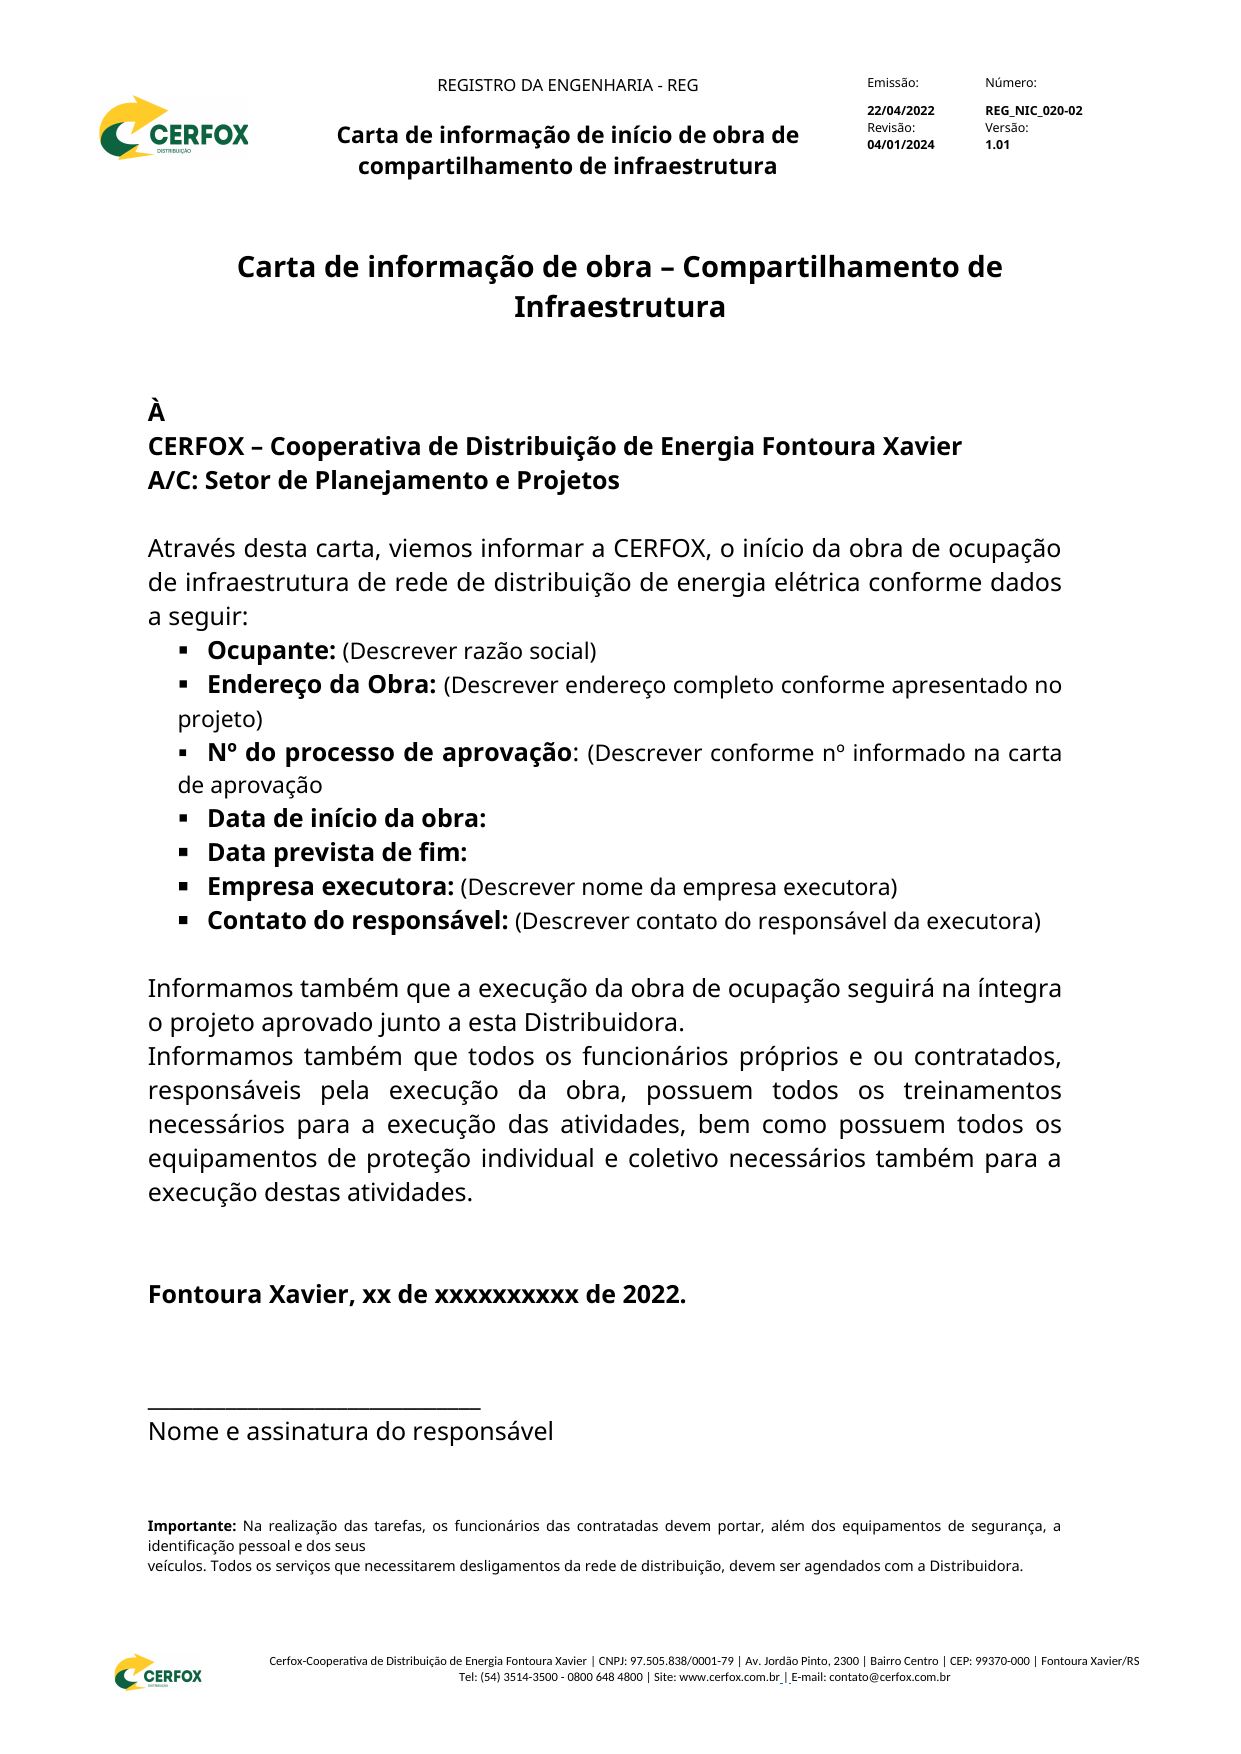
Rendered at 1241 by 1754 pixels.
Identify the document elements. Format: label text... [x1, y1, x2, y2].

text A/C: Setor de Planejamento e Projetos [148, 462, 1063, 496]
list Contato do responsável: (Descrever contato do responsável da executora) [177, 902, 1063, 936]
text CERFOX – Cooperativa de Distribuição de Energia Fontoura Xavier [148, 428, 1063, 462]
text veículos. Todos os serviços que necessitarem desligamentos da rede de distribuição, devem ser agendados com a Distribuidora. [148, 1555, 1063, 1575]
list Ocupante: (Descrever razão social) [177, 633, 1063, 667]
text Carta de informação de obra – Compartilhamento de Infraestrutura [177, 247, 1063, 326]
text Importante: Na realização das tarefas, os funcionários das contratadas devem portar, além dos equipamentos de segurança, a identificação pessoal e dos seus [148, 1516, 1063, 1555]
list Nº do processo de aprovação: (Descrever conforme nº informado na carta de aprovação [177, 735, 1063, 800]
list Empresa executora: (Descrever nome da empresa executora) [177, 868, 1063, 902]
text Informamos também que todos os funcionários próprios e ou contratados, responsáveis pela execução da obra, possuem todos os treinamentos necessários para a execução das atividades, bem como possuem todos os equipamentos de proteção individual e coletivo necessários também para a execução destas atividades. [148, 1039, 1063, 1209]
text Nome e assinatura do responsável [148, 1413, 1063, 1447]
list Data prevista de fim: [177, 834, 1063, 868]
text ______________________________ [148, 1379, 1063, 1413]
text Informamos também que a execução da obra de ocupação seguirá na íntegra o projeto aprovado junto a esta Distribuidora. [148, 971, 1063, 1039]
list Endereço da Obra: (Descrever endereço completo conforme apresentado no projeto) [177, 667, 1063, 735]
picture [99, 95, 249, 160]
picture [114, 1653, 202, 1691]
text À [148, 394, 1063, 428]
list Data de início da obra: [177, 800, 1063, 834]
text Fontoura Xavier, xx de xxxxxxxxxx de 2022. [148, 1277, 1063, 1311]
text Através desta carta, viemos informar a CERFOX, o início da obra de ocupação de infraestrutura de rede de distribuição de energia elétrica conforme dados a seguir: [148, 531, 1063, 633]
